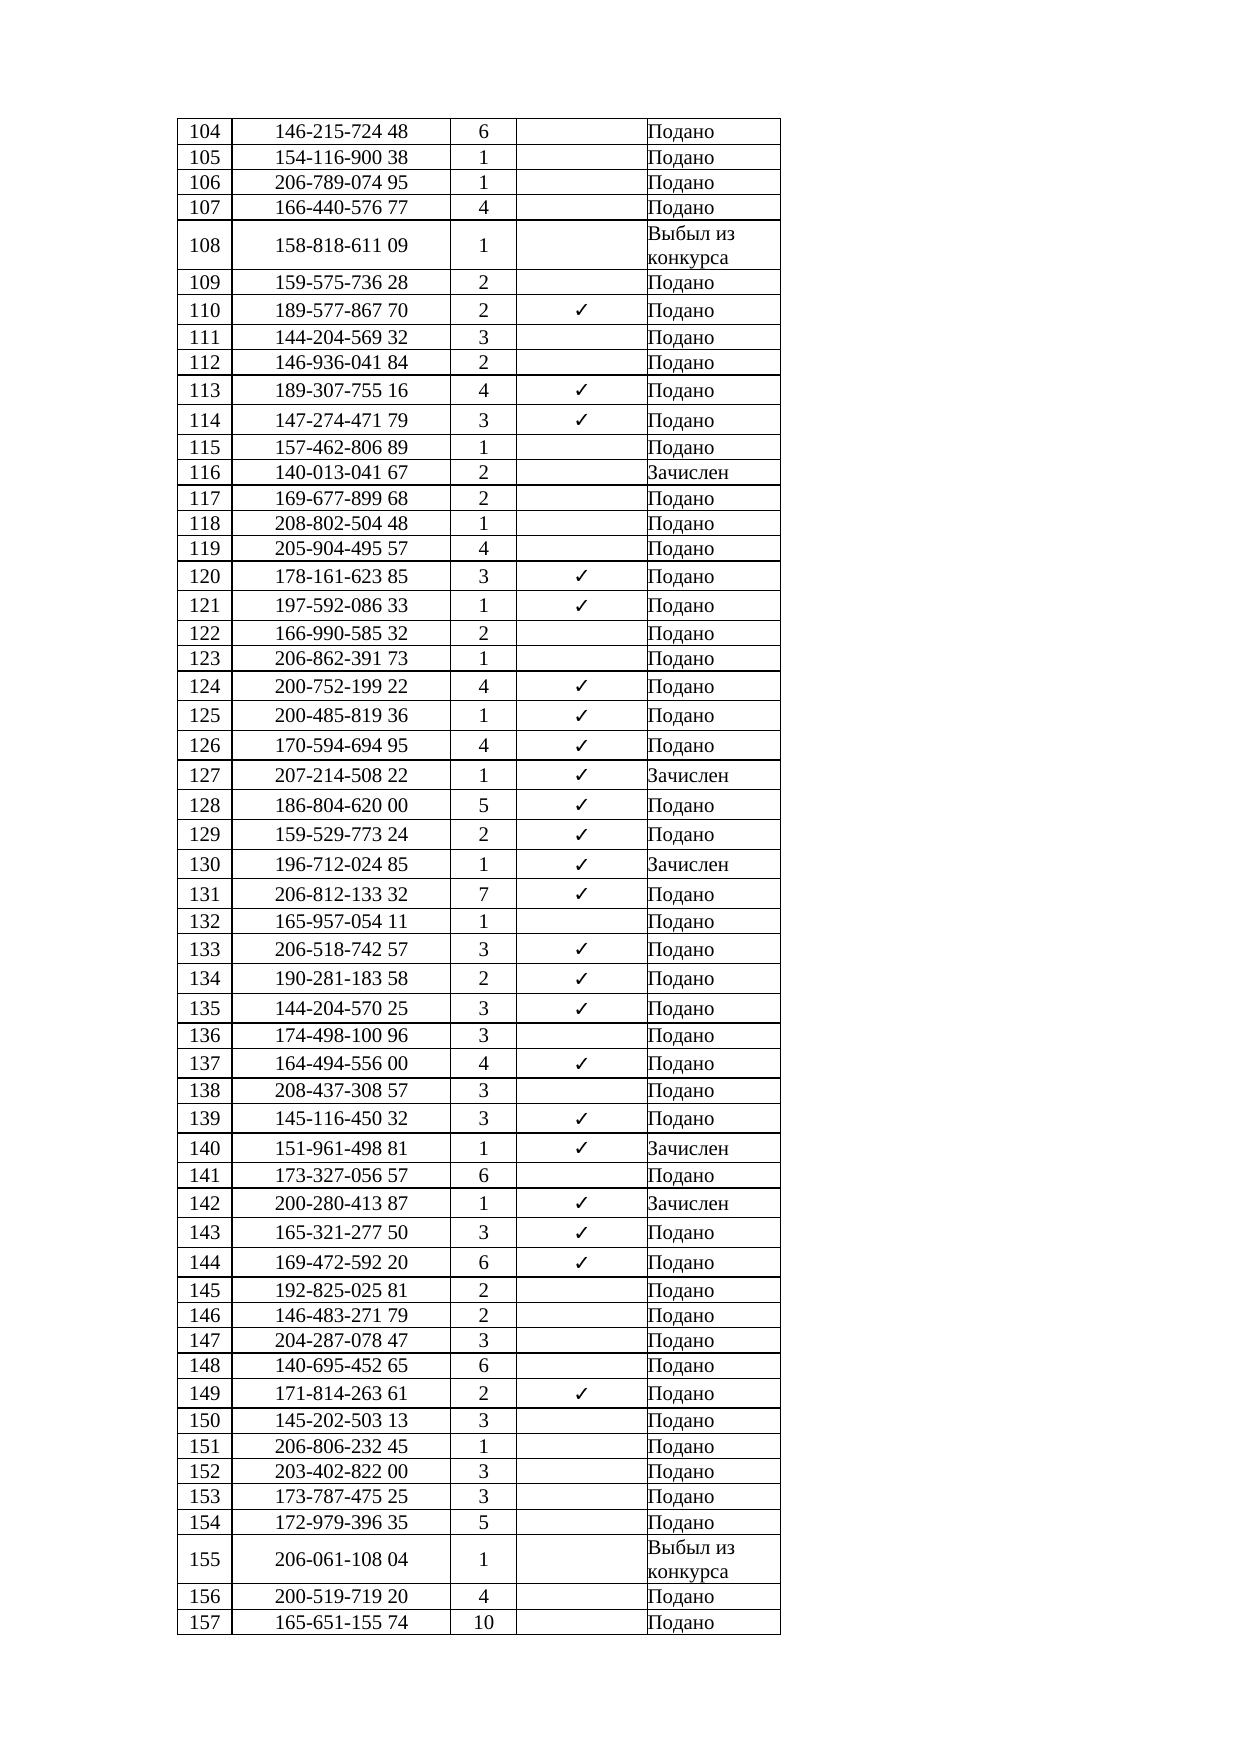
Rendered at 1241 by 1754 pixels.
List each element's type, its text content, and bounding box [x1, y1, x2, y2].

table_cell Подано [648, 536, 780, 560]
table_cell 2 [451, 460, 516, 484]
table_cell Подано [648, 170, 780, 194]
table_cell 206-061-108 04 [233, 1535, 450, 1583]
table_cell 178-161-623 85 [233, 562, 450, 590]
table_cell 6 [451, 1354, 516, 1377]
table_cell 113 [178, 376, 231, 404]
table_cell Подано [648, 1379, 780, 1407]
table_cell Подано [648, 435, 780, 459]
table_cell Подано [648, 405, 780, 434]
table_cell 127 [178, 761, 231, 789]
table_cell 151-961-498 81 [233, 1134, 450, 1162]
table_cell 150 [178, 1409, 231, 1432]
table_cell Зачислен [648, 761, 780, 789]
table_cell Подано [648, 295, 780, 324]
table_cell 156 [178, 1584, 231, 1608]
table_cell Выбыл из конкурса [648, 221, 780, 269]
table_cell 151 [178, 1434, 231, 1458]
table_cell Подано [648, 325, 780, 349]
table_cell 1 [451, 511, 516, 535]
table_cell [517, 909, 647, 933]
table_cell 105 [178, 145, 231, 169]
table_cell Подано [648, 1328, 780, 1352]
table_cell [517, 170, 647, 194]
table_cell 206-812-133 32 [233, 879, 450, 908]
table_cell Подано [648, 1049, 780, 1077]
table_cell 4 [451, 536, 516, 560]
table_cell ✓ [517, 964, 647, 992]
table_cell 129 [178, 820, 231, 848]
table_cell Подано [648, 1434, 780, 1458]
table_cell Подано [648, 1303, 780, 1327]
table_cell [517, 350, 647, 374]
table_cell [517, 1535, 647, 1583]
table_cell 132 [178, 909, 231, 933]
table_cell Зачислен [648, 460, 780, 484]
table_cell 140-695-452 65 [233, 1354, 450, 1377]
table_cell Подано [648, 1079, 780, 1102]
table_cell 166-440-576 77 [233, 195, 450, 219]
table_cell 5 [451, 790, 516, 819]
table_cell ✓ [517, 934, 647, 963]
table_cell Подано [648, 1484, 780, 1508]
table_cell 126 [178, 731, 231, 759]
table_cell Подано [648, 376, 780, 404]
table_cell Подано [648, 270, 780, 294]
table_cell 115 [178, 435, 231, 459]
table_cell Подано [648, 1610, 780, 1634]
table_cell 206-862-391 73 [233, 646, 450, 670]
table_cell [517, 1328, 647, 1352]
table_cell 3 [451, 405, 516, 434]
table_cell 121 [178, 591, 231, 620]
table_cell 110 [178, 295, 231, 324]
table_cell Подано [648, 820, 780, 848]
table_cell 144-204-569 32 [233, 325, 450, 349]
table_cell 192-825-025 81 [233, 1278, 450, 1302]
table_cell 149 [178, 1379, 231, 1407]
table_cell 166-990-585 32 [233, 621, 450, 645]
table_cell Подано [648, 672, 780, 700]
table_cell 1 [451, 170, 516, 194]
table_cell 165-957-054 11 [233, 909, 450, 933]
table_cell 114 [178, 405, 231, 434]
table_cell 2 [451, 350, 516, 374]
table_cell 3 [451, 1104, 516, 1132]
table_cell 164-494-556 00 [233, 1049, 450, 1077]
table_cell 128 [178, 790, 231, 819]
table_cell ✓ [517, 1104, 647, 1132]
table_cell Выбыл из конкурса [648, 1535, 780, 1583]
table_cell 144-204-570 25 [233, 994, 450, 1022]
table_cell 147-274-471 79 [233, 405, 450, 434]
table_cell 4 [451, 195, 516, 219]
table_cell [517, 1354, 647, 1377]
table_cell 2 [451, 1278, 516, 1302]
table_cell 107 [178, 195, 231, 219]
table_cell 116 [178, 460, 231, 484]
table_cell 4 [451, 1584, 516, 1608]
table_cell 165-651-155 74 [233, 1610, 450, 1634]
table_cell 124 [178, 672, 231, 700]
table_cell 1 [451, 1434, 516, 1458]
table_cell 7 [451, 879, 516, 908]
table_cell [517, 1459, 647, 1483]
table_cell 2 [451, 1303, 516, 1327]
table_cell 154 [178, 1510, 231, 1534]
table_cell 208-437-308 57 [233, 1079, 450, 1102]
table_cell 3 [451, 934, 516, 963]
table_cell 206-789-074 95 [233, 170, 450, 194]
table_cell [517, 119, 647, 143]
table_cell 143 [178, 1218, 231, 1247]
table_cell Подано [648, 621, 780, 645]
table_cell 123 [178, 646, 231, 670]
table_cell 152 [178, 1459, 231, 1483]
table_cell ✓ [517, 1379, 647, 1407]
table_cell 3 [451, 1328, 516, 1352]
table_cell 1 [451, 1189, 516, 1217]
table_cell Подано [648, 195, 780, 219]
table_cell Подано [648, 1218, 780, 1247]
table_cell 10 [451, 1610, 516, 1634]
table_cell [517, 1610, 647, 1634]
table_cell ✓ [517, 376, 647, 404]
table_cell 5 [451, 1510, 516, 1534]
table_cell 145-202-503 13 [233, 1409, 450, 1432]
table_cell ✓ [517, 1134, 647, 1162]
table_cell [517, 1510, 647, 1534]
table_cell 147 [178, 1328, 231, 1352]
table_cell 130 [178, 850, 231, 878]
table_cell ✓ [517, 672, 647, 700]
table_cell Подано [648, 731, 780, 759]
table_cell 1 [451, 435, 516, 459]
table_cell 2 [451, 270, 516, 294]
table_cell 158-818-611 09 [233, 221, 450, 269]
table_cell ✓ [517, 591, 647, 620]
table_cell Подано [648, 511, 780, 535]
table_cell 112 [178, 350, 231, 374]
table_cell 3 [451, 325, 516, 349]
table_cell [517, 435, 647, 459]
table_cell 208-802-504 48 [233, 511, 450, 535]
table_cell 1 [451, 1134, 516, 1162]
table_cell 4 [451, 376, 516, 404]
table_cell Подано [648, 350, 780, 374]
table_cell 137 [178, 1049, 231, 1077]
table_cell 200-280-413 87 [233, 1189, 450, 1217]
table_cell [517, 325, 647, 349]
table_cell 3 [451, 1218, 516, 1247]
table_cell 169-677-899 68 [233, 486, 450, 510]
table_cell 1 [451, 701, 516, 730]
table_cell Подано [648, 1163, 780, 1187]
table_cell 205-904-495 57 [233, 536, 450, 560]
table_cell ✓ [517, 790, 647, 819]
table_cell ✓ [517, 731, 647, 759]
table_cell [517, 1303, 647, 1327]
table_cell 109 [178, 270, 231, 294]
table_cell ✓ [517, 562, 647, 590]
table_cell 138 [178, 1079, 231, 1102]
table_cell 173-787-475 25 [233, 1484, 450, 1508]
table_cell 146 [178, 1303, 231, 1327]
table_cell 118 [178, 511, 231, 535]
table_cell 131 [178, 879, 231, 908]
table_cell ✓ [517, 761, 647, 789]
table_cell 146-483-271 79 [233, 1303, 450, 1327]
table_cell 122 [178, 621, 231, 645]
table_cell 157 [178, 1610, 231, 1634]
table_cell 1 [451, 145, 516, 169]
table_cell 134 [178, 964, 231, 992]
table_cell 140 [178, 1134, 231, 1162]
table_cell 1 [451, 850, 516, 878]
table_cell 3 [451, 994, 516, 1022]
table_cell [517, 460, 647, 484]
table_cell 159-529-773 24 [233, 820, 450, 848]
table_cell 196-712-024 85 [233, 850, 450, 878]
table_cell Подано [648, 1459, 780, 1483]
table_cell [517, 195, 647, 219]
table_cell ✓ [517, 994, 647, 1022]
table_cell 173-327-056 57 [233, 1163, 450, 1187]
table_cell 2 [451, 295, 516, 324]
table_cell [517, 1434, 647, 1458]
table_cell [517, 1163, 647, 1187]
table_cell 200-485-819 36 [233, 701, 450, 730]
table_cell 145 [178, 1278, 231, 1302]
table_cell Зачислен [648, 1134, 780, 1162]
table_cell Подано [648, 562, 780, 590]
table_cell 146-215-724 48 [233, 119, 450, 143]
table_cell Подано [648, 1354, 780, 1377]
table_cell 119 [178, 536, 231, 560]
table_cell ✓ [517, 850, 647, 878]
table_cell Подано [648, 1510, 780, 1534]
table_cell 197-592-086 33 [233, 591, 450, 620]
table_cell 4 [451, 731, 516, 759]
table_cell 145-116-450 32 [233, 1104, 450, 1132]
table_cell 2 [451, 1379, 516, 1407]
table_cell 6 [451, 119, 516, 143]
table_cell Подано [648, 701, 780, 730]
table_cell 207-214-508 22 [233, 761, 450, 789]
table_cell [517, 145, 647, 169]
table_cell Подано [648, 879, 780, 908]
table_cell Подано [648, 119, 780, 143]
table_cell ✓ [517, 295, 647, 324]
table_cell ✓ [517, 1218, 647, 1247]
table_cell [517, 1079, 647, 1102]
table_cell [517, 1278, 647, 1302]
table_cell 1 [451, 591, 516, 620]
table_cell 106 [178, 170, 231, 194]
table_cell [517, 221, 647, 269]
table_cell 142 [178, 1189, 231, 1217]
table_cell 1 [451, 1535, 516, 1583]
table_cell 141 [178, 1163, 231, 1187]
table_cell 189-577-867 70 [233, 295, 450, 324]
table_cell 125 [178, 701, 231, 730]
table_cell 3 [451, 1409, 516, 1432]
table_cell 170-594-694 95 [233, 731, 450, 759]
table_cell 174-498-100 96 [233, 1024, 450, 1047]
table_cell 108 [178, 221, 231, 269]
table_cell ✓ [517, 1049, 647, 1077]
table_cell Подано [648, 909, 780, 933]
table_cell 206-806-232 45 [233, 1434, 450, 1458]
table_cell 157-462-806 89 [233, 435, 450, 459]
table_cell Подано [648, 964, 780, 992]
table_cell Подано [648, 145, 780, 169]
table_cell [517, 1484, 647, 1508]
table_cell 3 [451, 1024, 516, 1047]
table_cell 200-519-719 20 [233, 1584, 450, 1608]
table_cell [517, 1584, 647, 1608]
table_cell ✓ [517, 1189, 647, 1217]
table_cell 186-804-620 00 [233, 790, 450, 819]
table_cell 139 [178, 1104, 231, 1132]
table_cell 135 [178, 994, 231, 1022]
table_cell [517, 511, 647, 535]
table_cell 206-518-742 57 [233, 934, 450, 963]
table_cell Подано [648, 646, 780, 670]
table_cell 165-321-277 50 [233, 1218, 450, 1247]
table_cell ✓ [517, 879, 647, 908]
table_cell 154-116-900 38 [233, 145, 450, 169]
table_cell [517, 270, 647, 294]
table_cell Подано [648, 486, 780, 510]
table_cell 2 [451, 486, 516, 510]
table_cell 136 [178, 1024, 231, 1047]
table_cell [517, 1409, 647, 1432]
table_cell 6 [451, 1163, 516, 1187]
table_cell 204-287-078 47 [233, 1328, 450, 1352]
table_cell Подано [648, 1248, 780, 1276]
table_cell [517, 486, 647, 510]
table_cell 104 [178, 119, 231, 143]
table_cell ✓ [517, 1248, 647, 1276]
table_cell 169-472-592 20 [233, 1248, 450, 1276]
table_cell 172-979-396 35 [233, 1510, 450, 1534]
table_cell [517, 536, 647, 560]
table_cell 1 [451, 221, 516, 269]
table_cell 148 [178, 1354, 231, 1377]
table_cell 159-575-736 28 [233, 270, 450, 294]
table_cell 120 [178, 562, 231, 590]
table_cell 3 [451, 1484, 516, 1508]
table_cell Зачислен [648, 850, 780, 878]
table_cell 171-814-263 61 [233, 1379, 450, 1407]
table_cell ✓ [517, 820, 647, 848]
table_cell Подано [648, 790, 780, 819]
table_cell 190-281-183 58 [233, 964, 450, 992]
table_cell 3 [451, 562, 516, 590]
table_cell 1 [451, 761, 516, 789]
table_cell 189-307-755 16 [233, 376, 450, 404]
table_cell Подано [648, 1024, 780, 1047]
table_cell 144 [178, 1248, 231, 1276]
table_cell 203-402-822 00 [233, 1459, 450, 1483]
table_cell 133 [178, 934, 231, 963]
table_cell 4 [451, 1049, 516, 1077]
table_cell 1 [451, 646, 516, 670]
table_cell 3 [451, 1079, 516, 1102]
table_cell Подано [648, 1584, 780, 1608]
table_cell 146-936-041 84 [233, 350, 450, 374]
table_cell 2 [451, 820, 516, 848]
table_cell 140-013-041 67 [233, 460, 450, 484]
table_cell Зачислен [648, 1189, 780, 1217]
table_cell 155 [178, 1535, 231, 1583]
table_cell 3 [451, 1459, 516, 1483]
table_cell 4 [451, 672, 516, 700]
table_cell Подано [648, 1278, 780, 1302]
table_cell 153 [178, 1484, 231, 1508]
table_cell Подано [648, 1409, 780, 1432]
table_cell ✓ [517, 701, 647, 730]
table_cell Подано [648, 994, 780, 1022]
table_cell 2 [451, 964, 516, 992]
table_cell Подано [648, 1104, 780, 1132]
table_cell 2 [451, 621, 516, 645]
table_cell Подано [648, 934, 780, 963]
table_cell [517, 621, 647, 645]
table_cell 6 [451, 1248, 516, 1276]
table_cell ✓ [517, 405, 647, 434]
table_cell [517, 646, 647, 670]
table_cell 200-752-199 22 [233, 672, 450, 700]
table_cell 1 [451, 909, 516, 933]
table_cell 117 [178, 486, 231, 510]
table_cell 111 [178, 325, 231, 349]
table_cell Подано [648, 591, 780, 620]
table_cell [517, 1024, 647, 1047]
